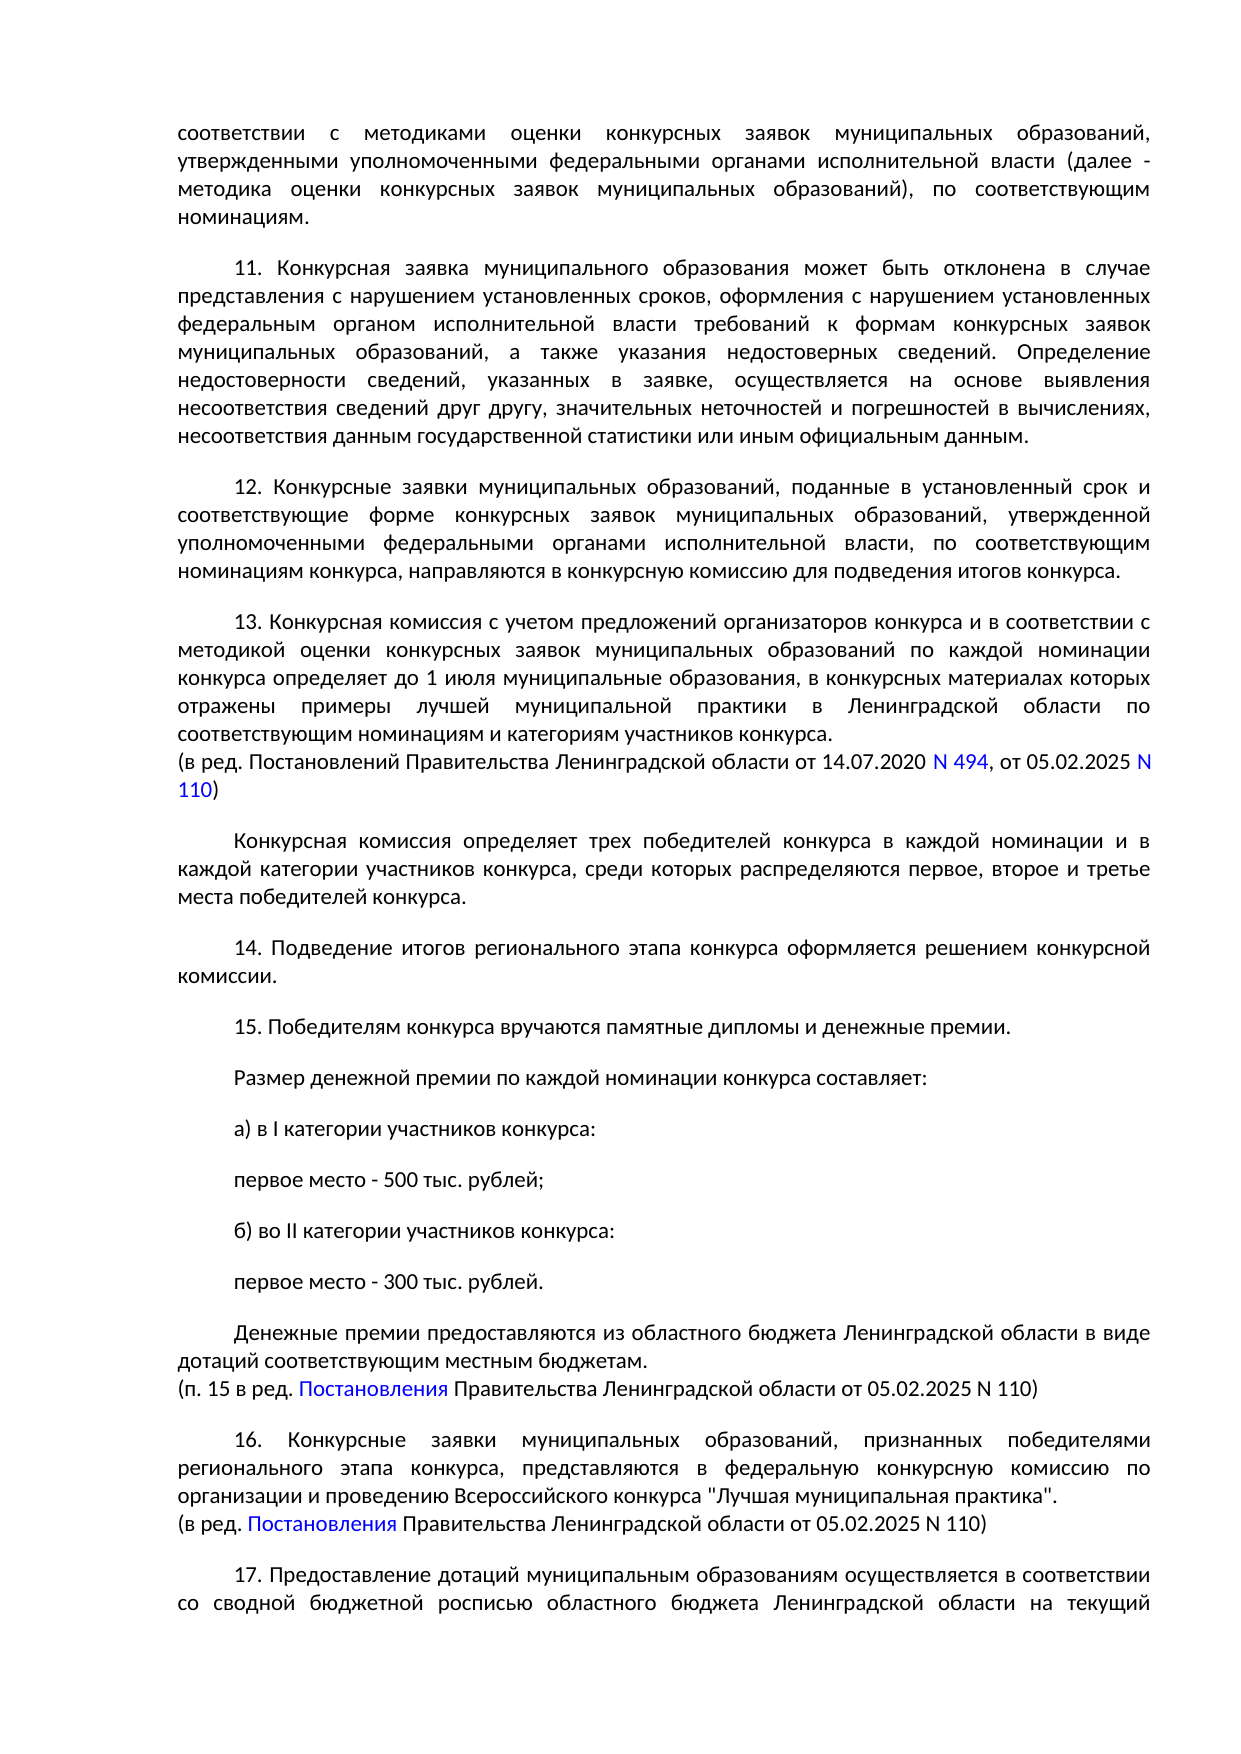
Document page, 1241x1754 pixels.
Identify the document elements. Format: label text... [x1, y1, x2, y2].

text 14. Подведение итогов регионального этапа конкурса оформляется решением конкурсной комиссии. [177, 933, 1152, 989]
text первое место - 300 тыс. рублей. [177, 1267, 1152, 1295]
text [177, 118, 1152, 230]
text (в ред. Постановлений Правительства Ленинградской области от 14.07.2020 N 494, от 05.02.2025 N 110) [177, 747, 1152, 803]
text 12. Конкурсные заявки муниципальных образований, поданные в установленный срок и соответствующие форме конкурсных заявок муниципальных образований, утвержденной уполномоченными федеральными органами исполнительной власти, по соответствующим номинациям конкурса, направляются в конкурсную комиссию для подведения итогов конкурса. [177, 472, 1152, 584]
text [177, 1560, 1152, 1616]
text 16. Конкурсные заявки муниципальных образований, признанных победителями регионального этапа конкурса, представляются в федеральную конкурсную комиссию по организации и проведению Всероссийского конкурса "Лучшая муниципальная практика". [177, 1425, 1152, 1509]
text 11. Конкурсная заявка муниципального образования может быть отклонена в случае представления с нарушением установленных сроков, оформления с нарушением установленных федеральным органом исполнительной власти требований к формам конкурсных заявок муниципальных образований, а также указания недостоверных сведений. Определение недостоверности сведений, указанных в заявке, осуществляется на основе выявления несоответствия сведений друг другу, значительных неточностей и погрешностей в вычислениях, несоответствия данным государственной статистики или иным официальным данным. [177, 253, 1152, 449]
text 15. Победителям конкурса вручаются памятные дипломы и денежные премии. [177, 1012, 1152, 1040]
text 13. Конкурсная комиссия с учетом предложений организаторов конкурса и в соответствии с методикой оценки конкурсных заявок муниципальных образований по каждой номинации конкурса определяет до 1 июля муниципальные образования, в конкурсных материалах которых отражены примеры лучшей муниципальной практики в Ленинградской области по соответствующим номинациям и категориям участников конкурса. [177, 607, 1152, 747]
text б) во II категории участников конкурса: [177, 1216, 1152, 1244]
text а) в I категории участников конкурса: [177, 1114, 1152, 1142]
text Размер денежной премии по каждой номинации конкурса составляет: [177, 1063, 1152, 1091]
text (п. 15 в ред. Постановления Правительства Ленинградской области от 05.02.2025 N 110) [177, 1374, 1152, 1402]
text первое место - 500 тыс. рублей; [177, 1165, 1152, 1193]
text (в ред. Постановления Правительства Ленинградской области от 05.02.2025 N 110) [177, 1509, 1152, 1537]
text Денежные премии предоставляются из областного бюджета Ленинградской области в виде дотаций соответствующим местным бюджетам. [177, 1318, 1152, 1374]
text Конкурсная комиссия определяет трех победителей конкурса в каждой номинации и в каждой категории участников конкурса, среди которых распределяются первое, второе и третье места победителей конкурса. [177, 826, 1152, 910]
